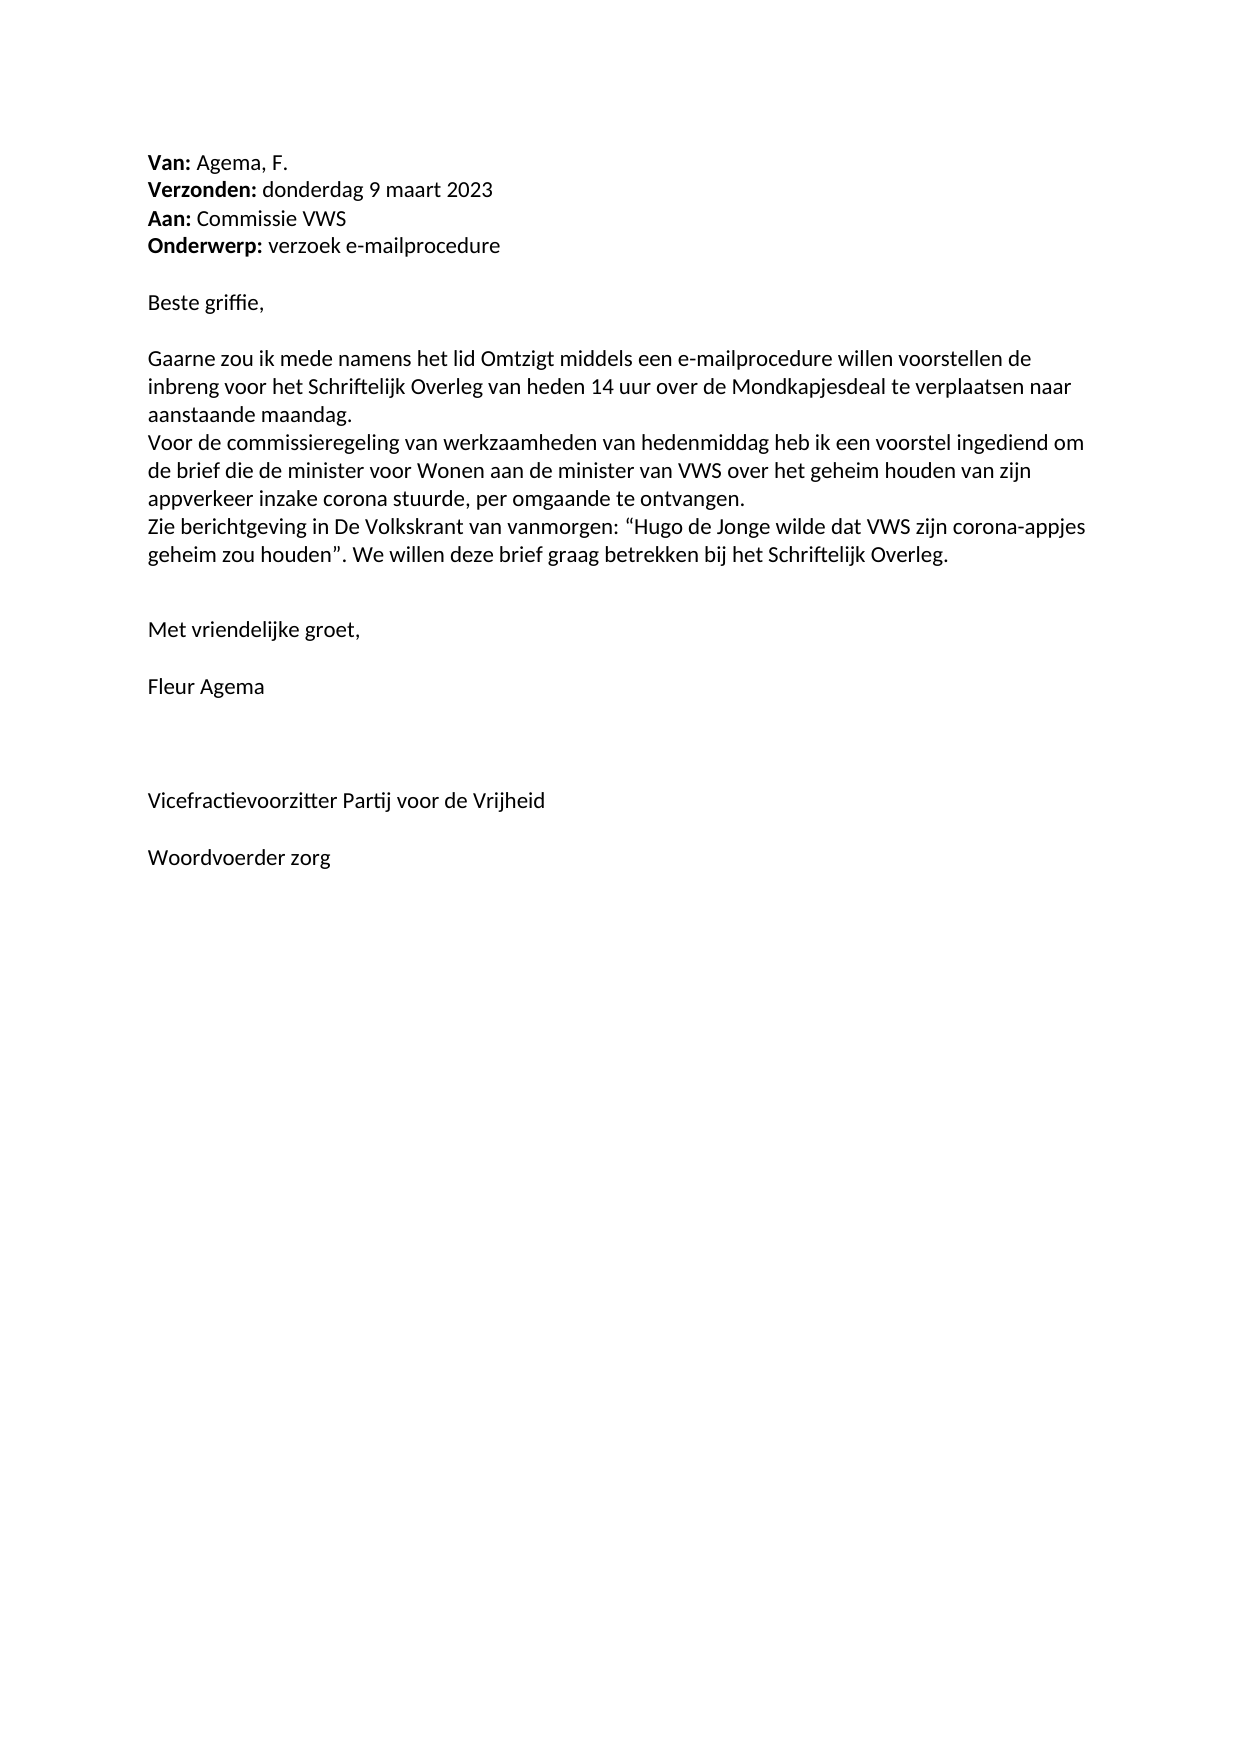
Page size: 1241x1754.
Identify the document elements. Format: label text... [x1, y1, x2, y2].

text Fleur Agema [148, 672, 1093, 700]
text Voor de commissieregeling van werkzaamheden van hedenmiddag heb ik een voorstel ingediend om de brief die de minister voor Wonen aan de minister van VWS over het geheim houden van zijn appverkeer inzake corona stuurde, per omgaande te ontvangen. [148, 428, 1093, 512]
text Vicefractievoorzitter Partij voor de Vrijheid [148, 786, 1093, 814]
text Gaarne zou ik mede namens het lid Omtzigt middels een e-mailprocedure willen voorstellen de inbreng voor het Schriftelijk Overleg van heden 14 uur over de Mondkapjesdeal te verplaatsen naar aanstaande maandag. [148, 344, 1093, 428]
text Woordvoerder zorg [148, 843, 1093, 871]
text Van: Agema, F. Verzonden: donderdag 9 maart 2023 Aan: Commissie VWS Onderwerp: verzoek e-mailprocedure [148, 148, 1093, 260]
text Beste griffie, [148, 288, 1093, 316]
text Zie berichtgeving in De Volkskrant van vanmorgen: “Hugo de Jonge wilde dat VWS zijn corona-appjes geheim zou houden”. We willen deze brief graag betrekken bij het Schriftelijk Overleg. [148, 512, 1093, 568]
text Met vriendelijke groet, [148, 615, 1093, 643]
